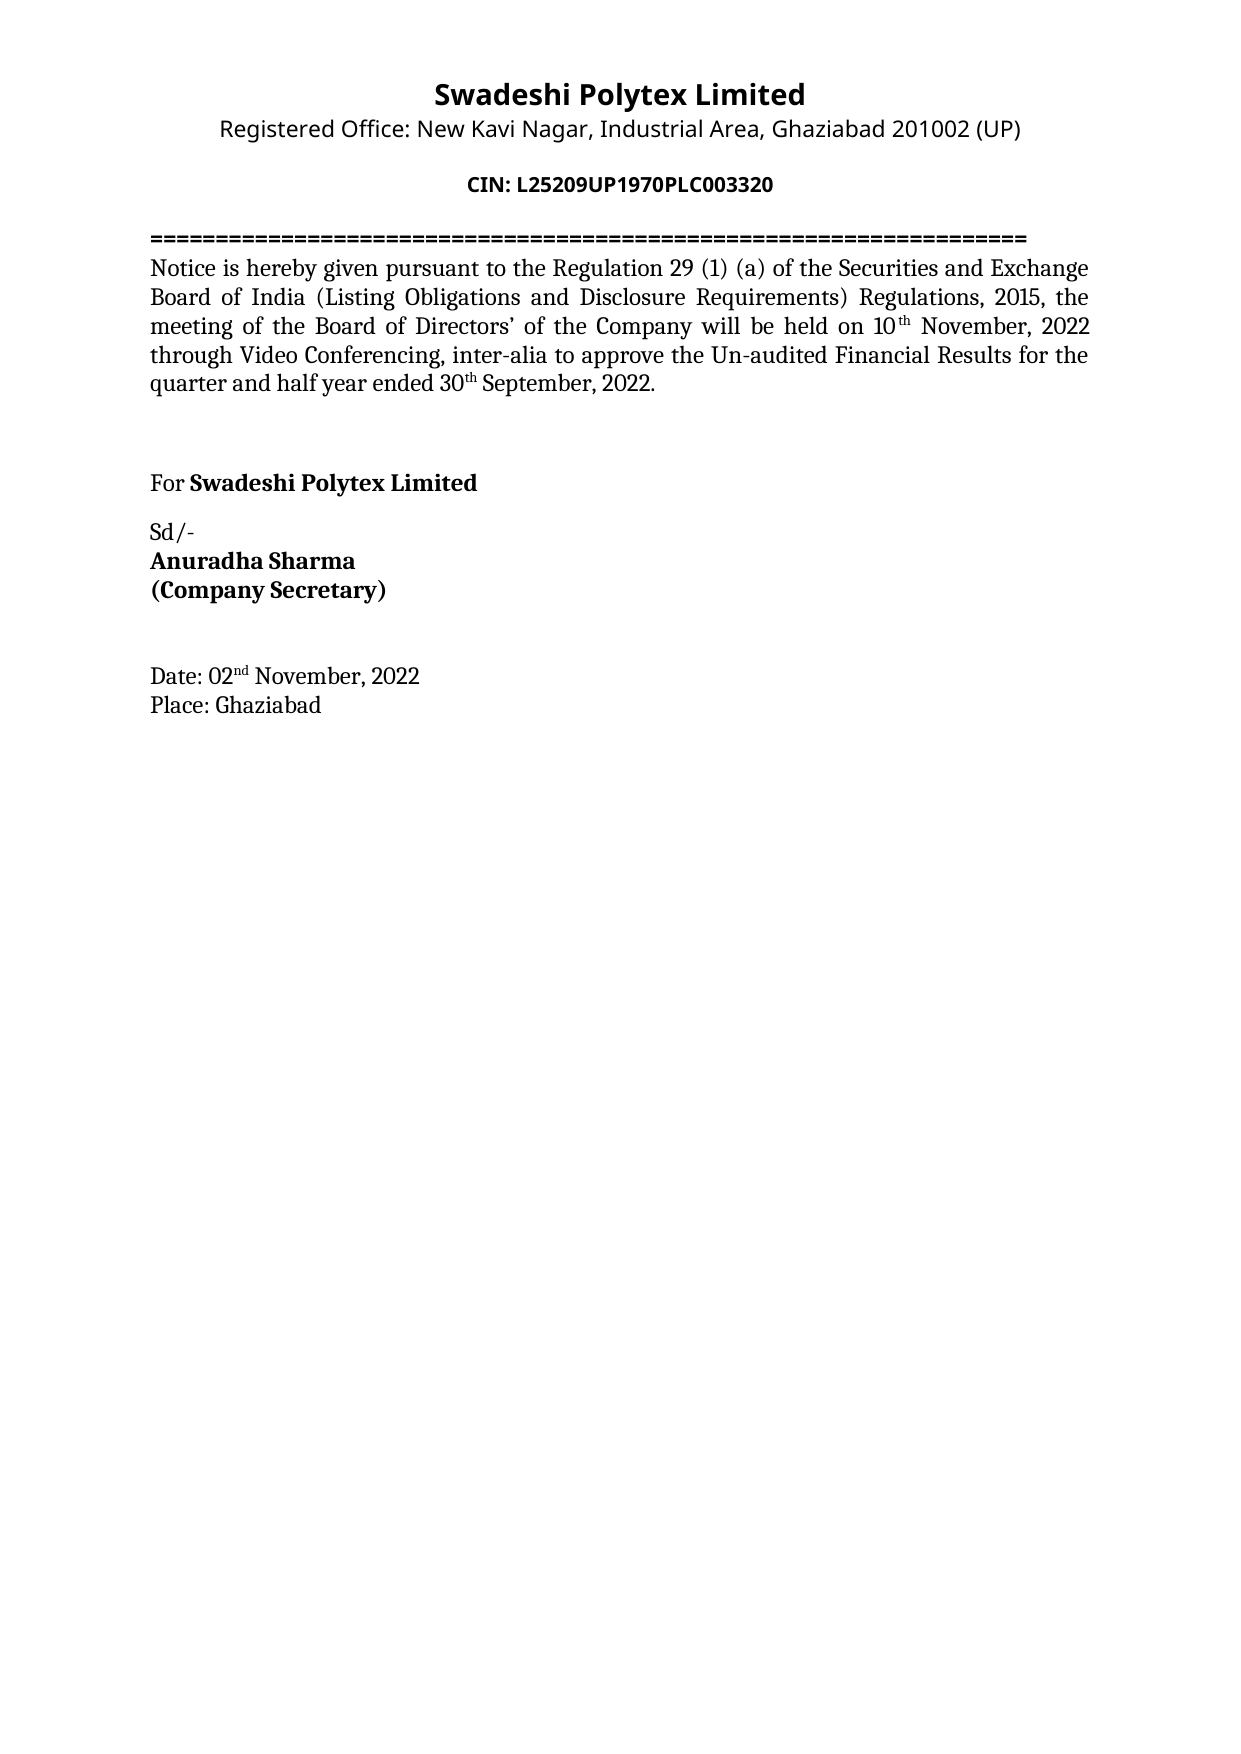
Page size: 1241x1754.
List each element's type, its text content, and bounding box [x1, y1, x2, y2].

text For Swadeshi Polytex Limited [150, 468, 1090, 497]
text Place: Ghaziabad [150, 691, 1090, 719]
text Sd/- [150, 518, 1090, 547]
text (Company Secretary) [150, 576, 1090, 604]
text Anuradha Sharma [150, 547, 1090, 576]
text Notice is hereby given pursuant to the Regulation 29 (1) (a) of the Securities and Exchange Board of India (Listing Obligations and Disclosure Requirements) Regulations, 2015, the meeting of the Board of Directors’ of the Company will be held on 10th November, 2022 through Video Conferencing, inter-alia to approve the Un-audited Financial Results for the quarter and half year ended 30th September, 2022. [150, 254, 1090, 398]
text Date: 02nd November, 2022 [150, 662, 1090, 691]
